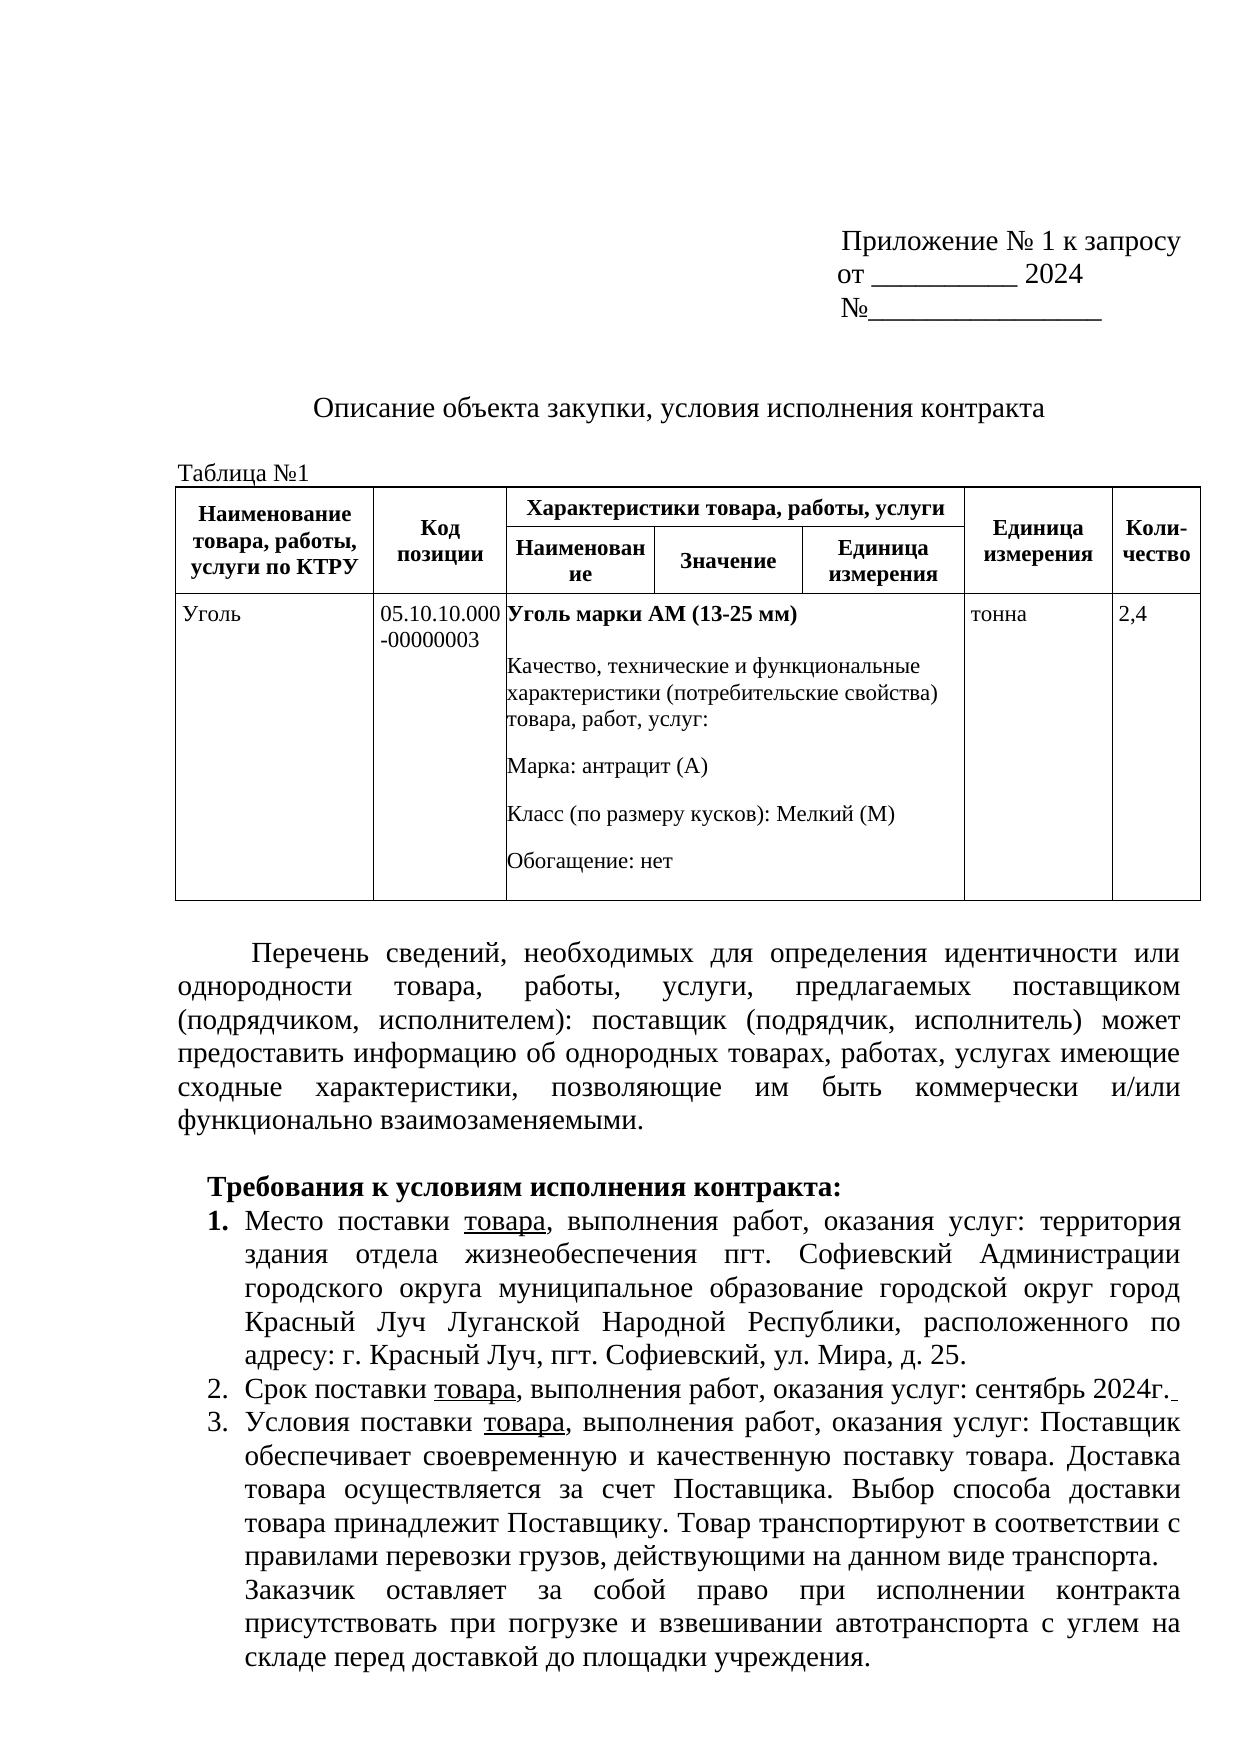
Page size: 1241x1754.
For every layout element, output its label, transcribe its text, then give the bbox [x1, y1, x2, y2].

list Условия поставки товара, выполнения работ, оказания услуг: Поставщик обеспечивает своевременную и качественную поставку товара. Доставка товара осуществляется за счет Поставщика. Выбор способа доставки товара принадлежит Поставщику. Товар транспортируют в соответствии с правилами перевозки грузов, действующими на данном виде транспорта. [207, 1404, 1181, 1572]
table_cell 05.10.10.000-00000003 [374, 594, 506, 900]
text от __________ 2024 [177, 256, 1181, 290]
list Место поставки товара, выполнения работ, оказания услуг: территория здания отдела жизнеобеспечения пгт. Софиевский Администрации городского округа муниципальное образование городской округ город Красный Луч Луганской Народной Республики, расположенного по адресу: г. Красный Луч, пгт. Софиевский, ул. Мира, д. 25. [207, 1203, 1181, 1371]
text №________________ [177, 290, 1181, 323]
table_cell Уголь марки АМ (13-25 мм) Качество, технические и функциональные характеристики (потребительские свойства) товара, работ, услуг: Марка: антрацит (А) Класс (по размеру кусков): Мелкий (М) Обогащение: нет [507, 594, 964, 900]
table_cell Значение [655, 527, 802, 592]
list Срок поставки товара, выполнения работ, оказания услуг: сентябрь 2024г. [207, 1371, 1181, 1404]
table_header Код позиции [374, 488, 506, 592]
table_cell тонна [965, 594, 1112, 900]
table_cell Уголь [176, 594, 373, 900]
text Таблица №1 [177, 458, 1181, 486]
table_header Наименование товара, работы, услуги по КТРУ [176, 488, 373, 592]
text Описание объекта закупки, условия исполнения контракта [177, 391, 1181, 424]
text Перечень сведений, необходимых для определения идентичности или однородности товара, работы, услуги, предлагаемых поставщиком (подрядчиком, исполнителем): поставщик (подрядчик, исполнитель) может предоставить информацию об однородных товарах, работах, услугах имеющие сходные характеристики, позволяющие им быть коммерчески и/или функционально взаимозаменяемыми. [177, 935, 1181, 1136]
table_cell 2,4 [1113, 594, 1200, 900]
text Требования к условиям исполнения контракта: [177, 1169, 1181, 1203]
text Приложение № 1 к запросу [177, 223, 1181, 256]
table_header Единица измерения [965, 488, 1112, 592]
list Заказчик оставляет за собой право при исполнении контракта присутствовать при погрузке и взвешивании автотранспорта с углем на складе перед доставкой до площадки учреждения. [244, 1572, 1181, 1673]
table_cell Наименование [507, 527, 654, 592]
table_cell Единица измерения [803, 527, 964, 592]
table_header Характеристики товара, работы, услуги [507, 488, 964, 526]
table_header Коли-чество [1113, 488, 1200, 592]
